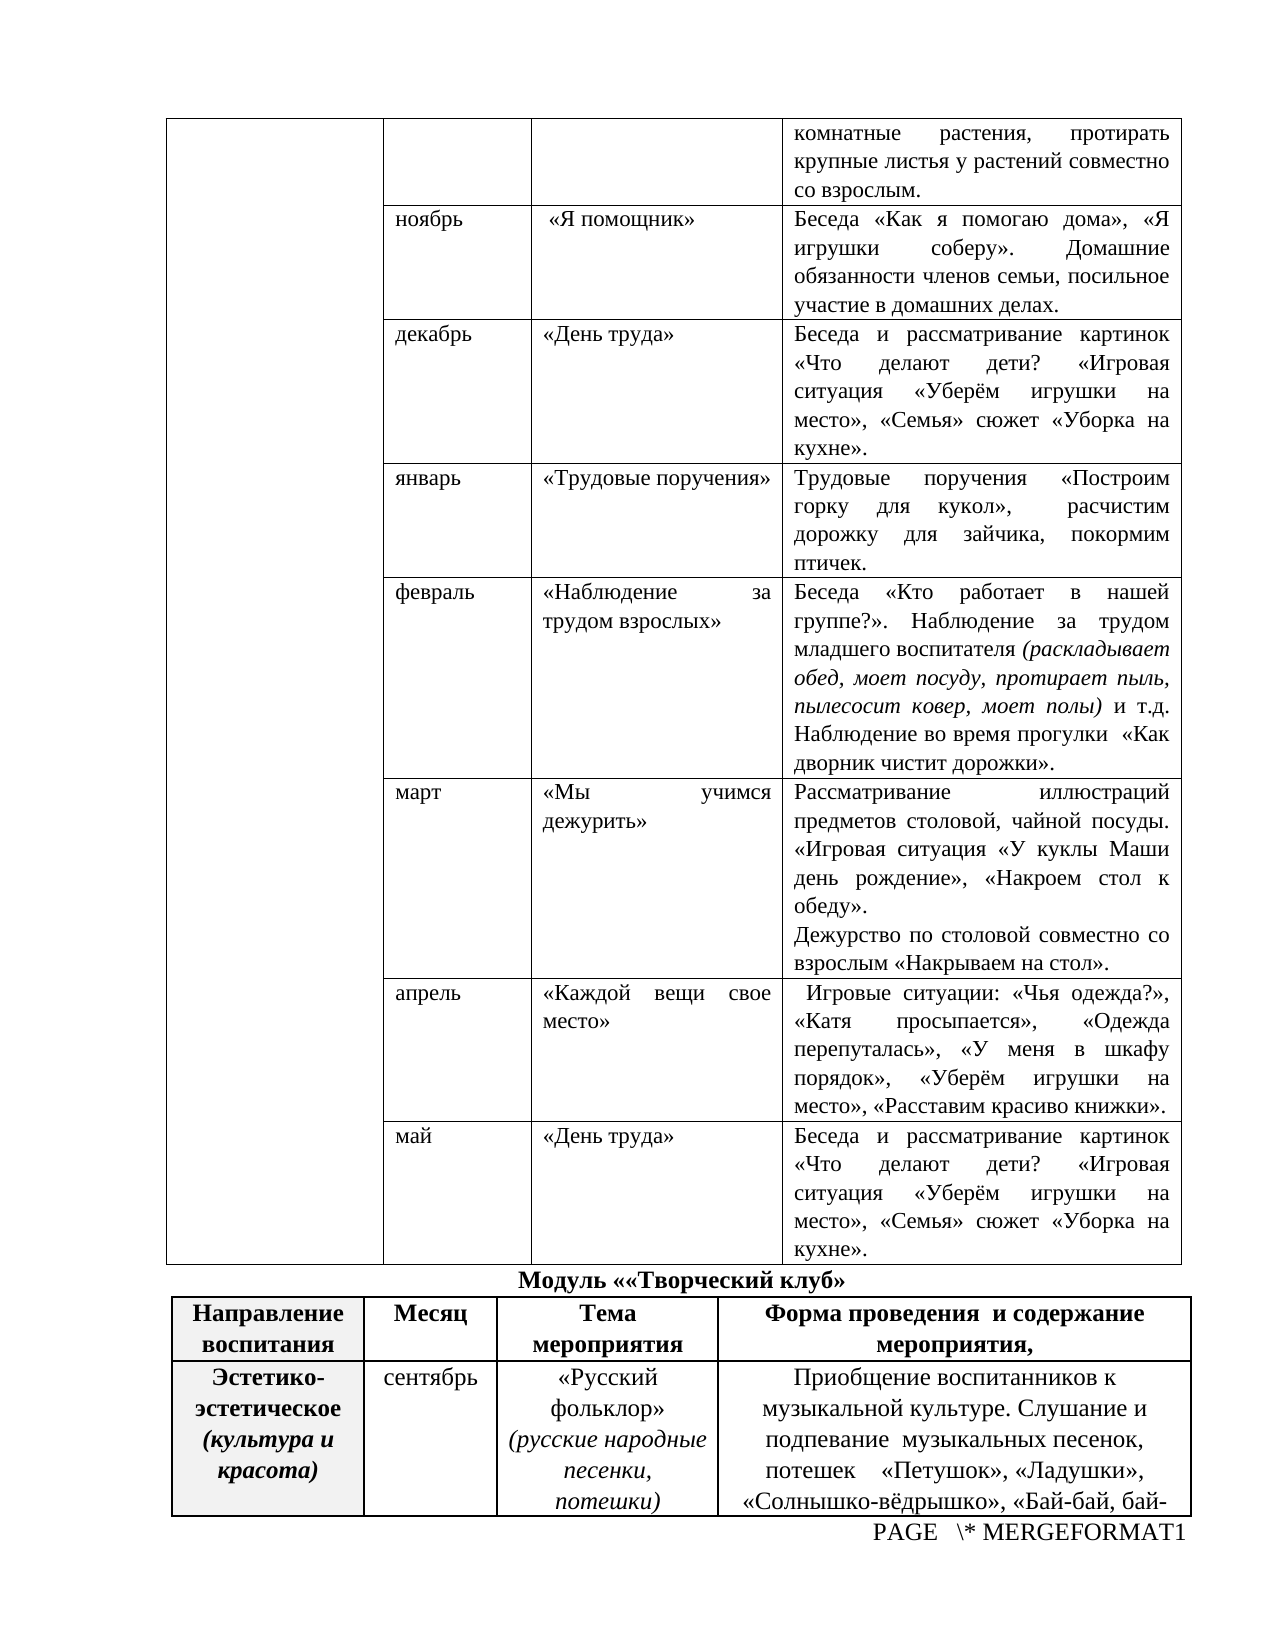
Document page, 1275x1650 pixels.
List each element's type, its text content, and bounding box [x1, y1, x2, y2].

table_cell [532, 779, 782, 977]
text Модуль ««Творческий клуб» [177, 1265, 1186, 1294]
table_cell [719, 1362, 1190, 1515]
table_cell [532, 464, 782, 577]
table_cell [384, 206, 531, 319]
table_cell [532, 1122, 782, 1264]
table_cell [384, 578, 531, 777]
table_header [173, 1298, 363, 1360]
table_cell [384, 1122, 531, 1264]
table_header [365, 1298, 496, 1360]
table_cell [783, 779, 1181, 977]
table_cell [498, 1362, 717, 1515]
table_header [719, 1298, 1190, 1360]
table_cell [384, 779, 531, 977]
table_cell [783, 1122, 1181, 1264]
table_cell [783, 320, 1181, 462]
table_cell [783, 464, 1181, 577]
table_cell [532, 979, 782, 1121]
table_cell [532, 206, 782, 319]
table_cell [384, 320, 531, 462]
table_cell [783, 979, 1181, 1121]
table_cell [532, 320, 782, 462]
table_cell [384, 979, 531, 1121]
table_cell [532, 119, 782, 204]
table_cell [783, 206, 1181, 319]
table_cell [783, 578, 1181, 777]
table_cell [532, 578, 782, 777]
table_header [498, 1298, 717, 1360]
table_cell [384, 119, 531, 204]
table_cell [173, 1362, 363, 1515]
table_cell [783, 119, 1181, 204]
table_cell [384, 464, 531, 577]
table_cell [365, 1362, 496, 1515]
